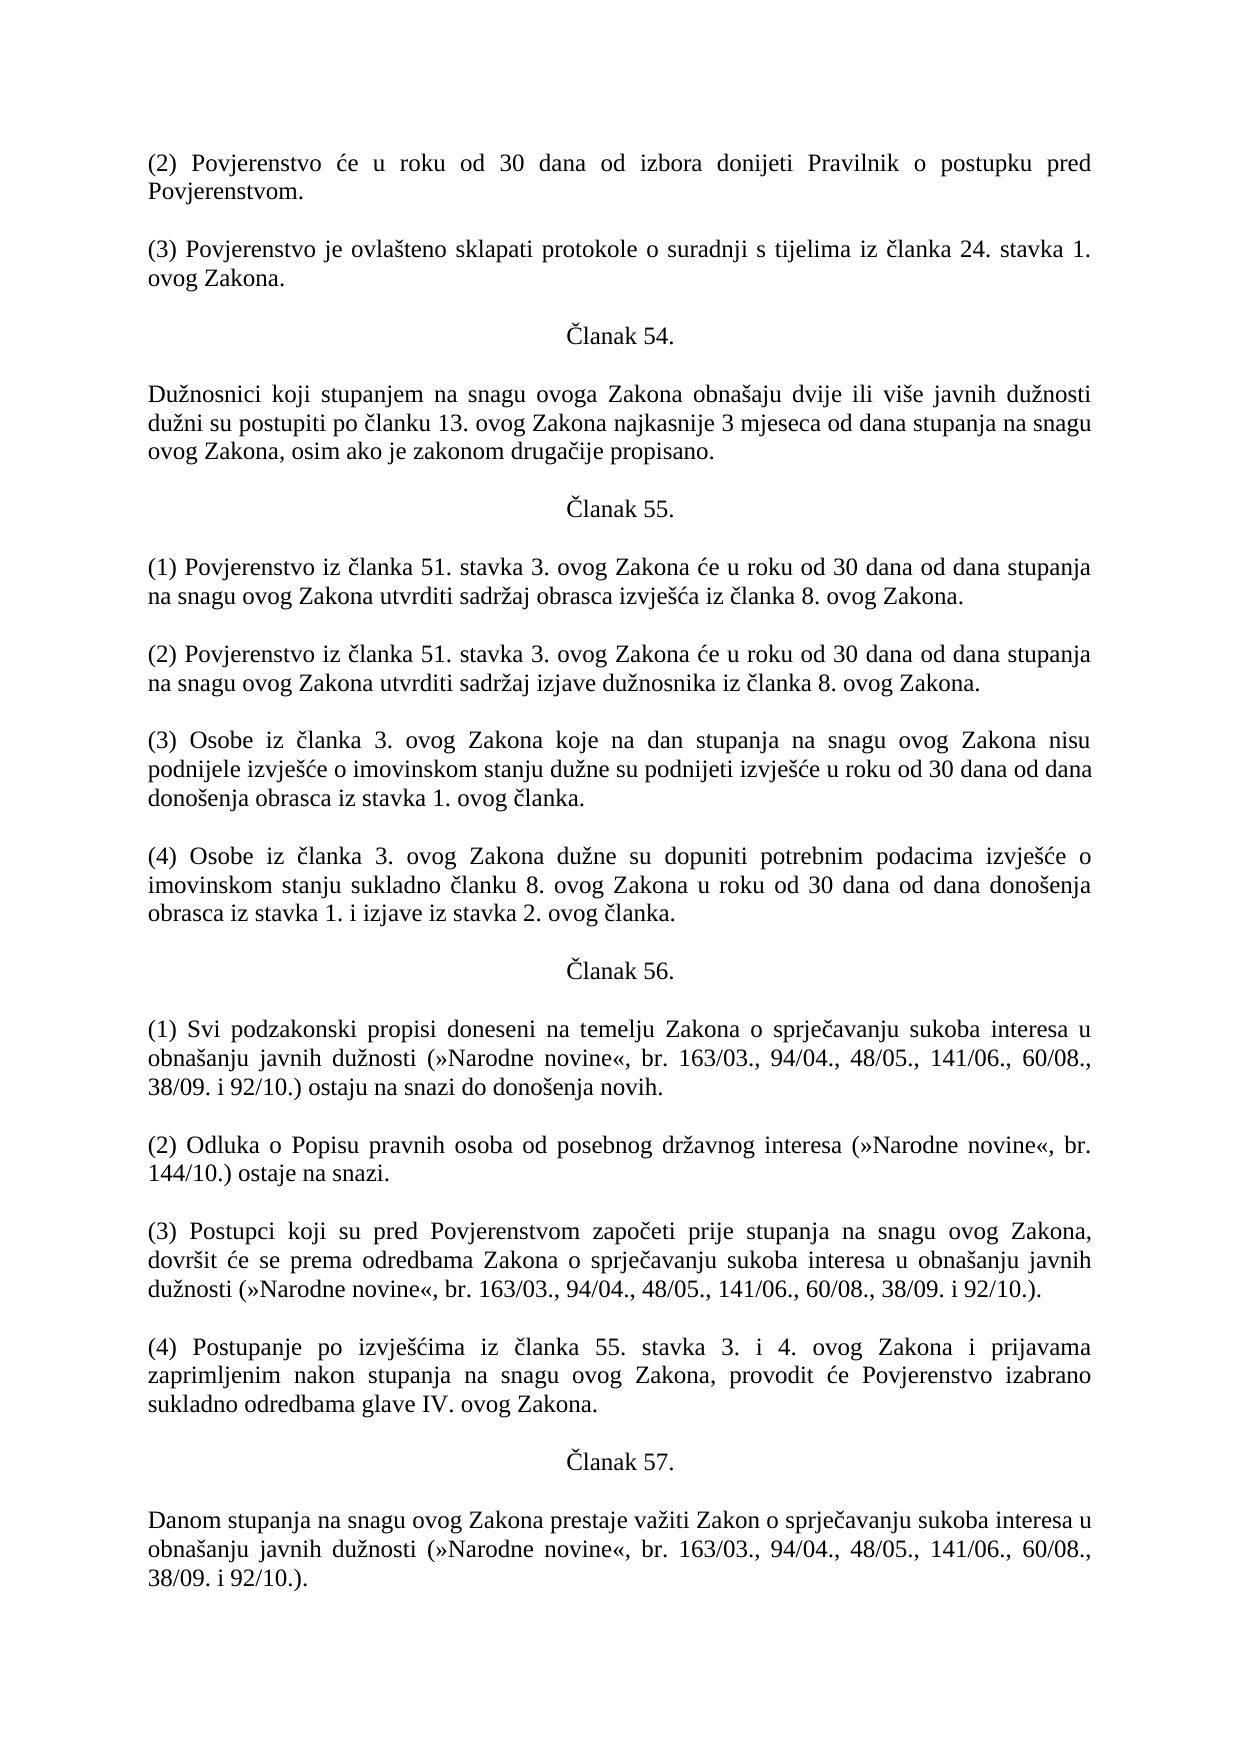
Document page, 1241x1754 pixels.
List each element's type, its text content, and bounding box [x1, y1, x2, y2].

text Danom stupanja na snagu ovog Zakona prestaje važiti Zakon o sprječavanju sukoba interesa u obnašanju javnih dužnosti (»Narodne novine«, br. 163/03., 94/04., 48/05., 141/06., 60/08., 38/09. i 92/10.). [148, 1505, 1093, 1591]
text Članak 57. [148, 1447, 1093, 1476]
text (1) Povjerenstvo iz članka 51. stavka 3. ovog Zakona će u roku od 30 dana od dana stupanja na snagu ovog Zakona utvrditi sadržaj obrasca izvješća iz članka 8. ovog Zakona. [148, 552, 1093, 610]
text (4) Postupanje po izvješćima iz članka 55. stavka 3. i 4. ovog Zakona i prijavama zaprimljenim nakon stupanja na snagu ovog Zakona, provodit će Povjerenstvo izabrano sukladno odredbama glave IV. ovog Zakona. [148, 1332, 1093, 1418]
text (3) Povjerenstvo je ovlašteno sklapati protokole o suradnji s tijelima iz članka 24. stavka 1. ovog Zakona. [148, 234, 1093, 292]
text (2) Povjerenstvo će u roku od 30 dana od izbora donijeti Pravilnik o postupku pred Povjerenstvom. [148, 148, 1093, 205]
text (2) Odluka o Popisu pravnih osoba od posebnog državnog interesa (»Narodne novine«, br. 144/10.) ostaje na snazi. [148, 1130, 1093, 1187]
text (4) Osobe iz članka 3. ovog Zakona dužne su dopuniti potrebnim podacima izvješće o imovinskom stanju sukladno članku 8. ovog Zakona u roku od 30 dana od dana donošenja obrasca iz stavka 1. i izjave iz stavka 2. ovog članka. [148, 841, 1093, 927]
text (2) Povjerenstvo iz članka 51. stavka 3. ovog Zakona će u roku od 30 dana od dana stupanja na snagu ovog Zakona utvrditi sadržaj izjave dužnosnika iz članka 8. ovog Zakona. [148, 639, 1093, 696]
text (1) Svi podzakonski propisi doneseni na temelju Zakona o sprječavanju sukoba interesa u obnašanju javnih dužnosti (»Narodne novine«, br. 163/03., 94/04., 48/05., 141/06., 60/08., 38/09. i 92/10.) ostaju na snazi do donošenja novih. [148, 1014, 1093, 1101]
text Članak 55. [148, 494, 1093, 523]
text (3) Osobe iz članka 3. ovog Zakona koje na dan stupanja na snagu ovog Zakona nisu podnijele izvješće o imovinskom stanju dužne su podnijeti izvješće u roku od 30 dana od dana donošenja obrasca iz stavka 1. ovog članka. [148, 726, 1093, 812]
text Članak 56. [148, 956, 1093, 985]
text Članak 54. [148, 321, 1093, 350]
text (3) Postupci koji su pred Povjerenstvom započeti prije stupanja na snagu ovog Zakona, dovršit će se prema odredbama Zakona o sprječavanju sukoba interesa u obnašanju javnih dužnosti (»Narodne novine«, br. 163/03., 94/04., 48/05., 141/06., 60/08., 38/09. i 92/10.). [148, 1216, 1093, 1303]
text Dužnosnici koji stupanjem na snagu ovoga Zakona obnašaju dvije ili više javnih dužnosti dužni su postupiti po članku 13. ovog Zakona najkasnije 3 mjeseca od dana stupanja na snagu ovog Zakona, osim ako je zakonom drugačije propisano. [148, 379, 1093, 465]
